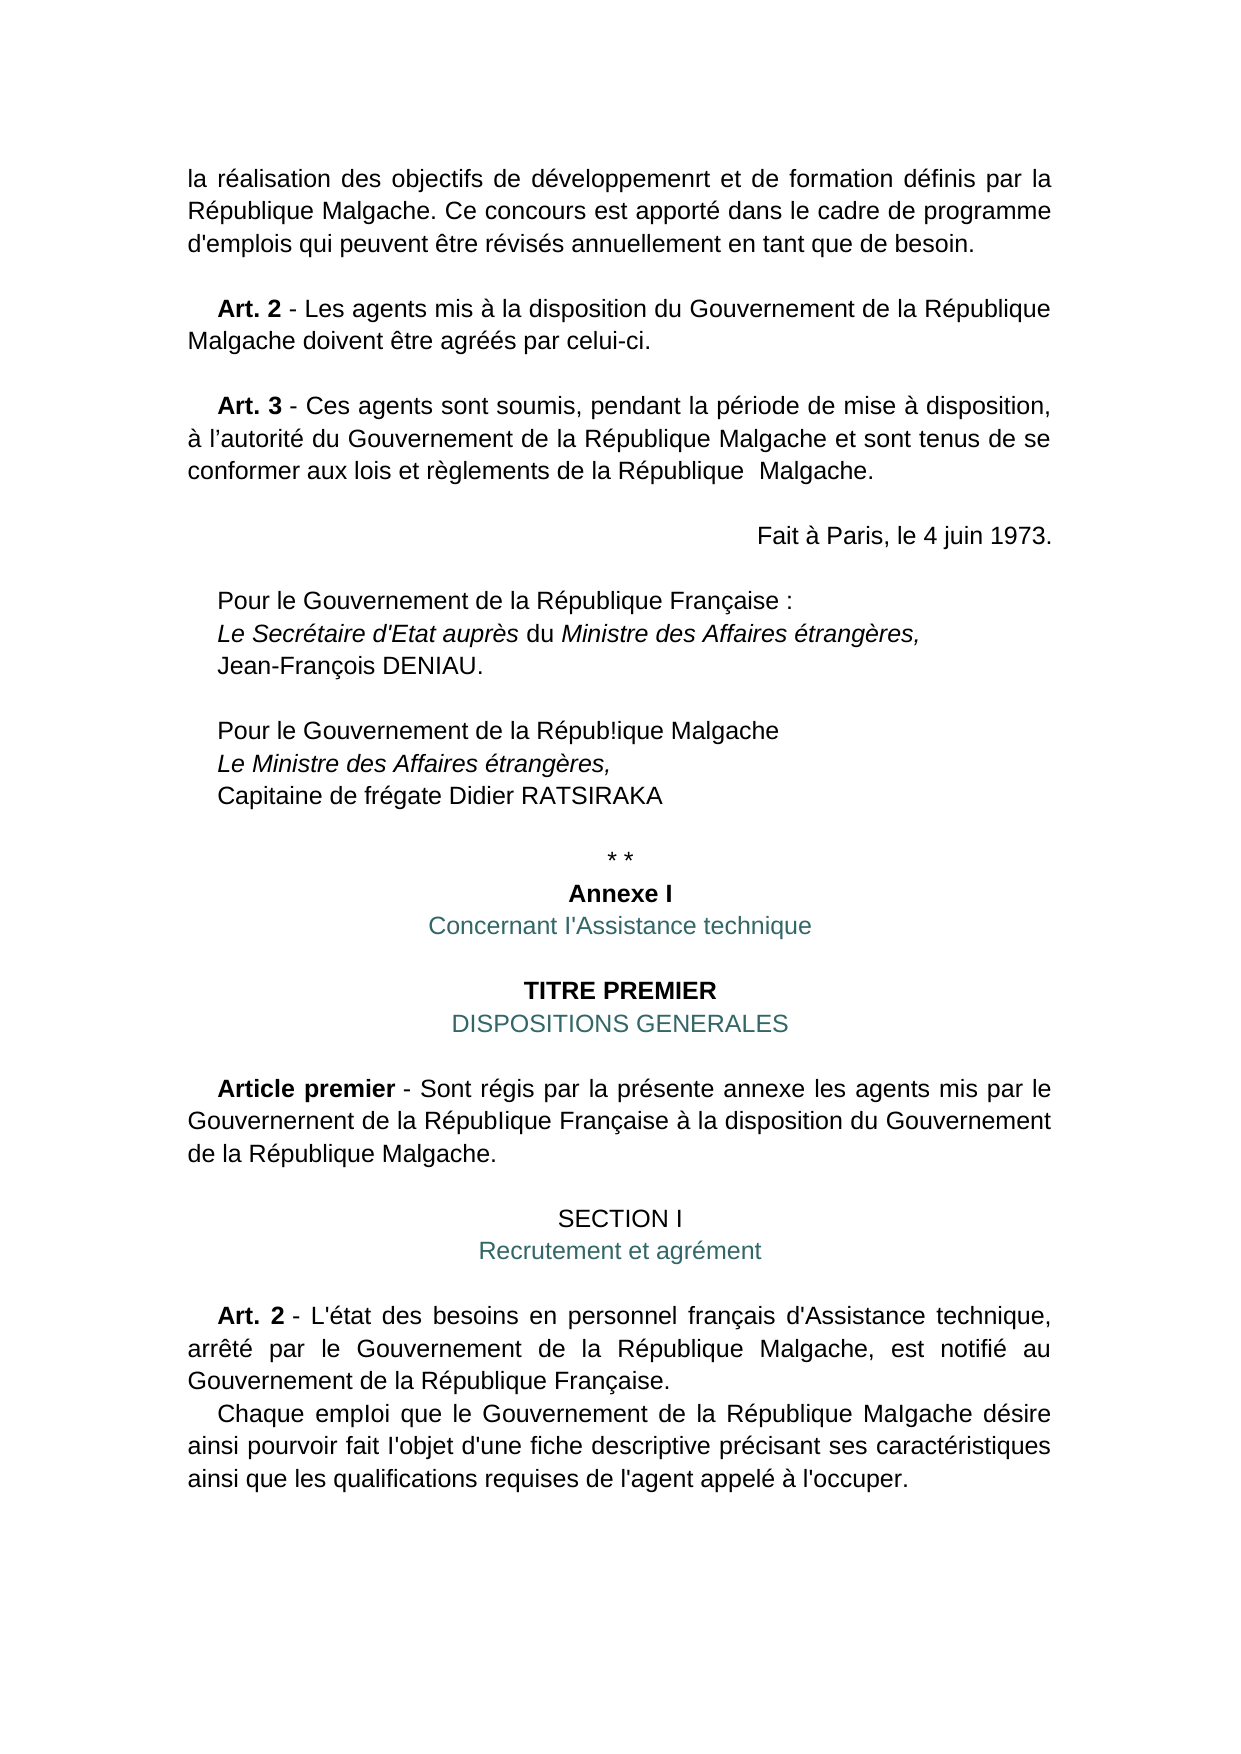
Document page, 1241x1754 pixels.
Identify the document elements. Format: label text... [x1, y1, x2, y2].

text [187, 162, 1053, 259]
text Art. 3 - Ces agents sont soumis, pendant la période de mise à disposition, à l’autorité du Gouvernement de la République Malgache et sont tenus de se conformer aux lois et règlements de la République Malgache. [187, 389, 1053, 487]
text Le Ministre des Affaires étrangères, [187, 747, 1053, 779]
text Concernant I'Assistance technique [187, 909, 1053, 942]
text Annexe I [187, 877, 1053, 909]
text TITRE PREMIER [187, 974, 1053, 1007]
text Article premier - Sont régis par la présente annexe les agents mis par le Gouvernernent de la RépubIique Française à la disposition du Gouvernement de la République Malgache. [187, 1072, 1053, 1169]
text Recrutement et agrément [187, 1234, 1053, 1267]
text Pour le Gouvernement de la République Française : [187, 584, 1053, 617]
text SECTION I [187, 1202, 1053, 1234]
text Fait à Paris, le 4 juin 1973. [187, 519, 1053, 552]
text Le Secrétaire d'Etat auprès du Ministre des Affaires étrangères, [187, 617, 1053, 649]
text Art. 2 - L'état des besoins en personnel français d'Assistance technique, arrêté par le Gouvernement de la République Malgache, est notifié au Gouvernement de la République Française. [187, 1299, 1053, 1397]
text * * [187, 844, 1053, 877]
text Jean-François DENIAU. [187, 649, 1053, 682]
text Art. 2 - Les agents mis à la disposition du Gouvernement de la République Malgache doivent être agréés par celui-ci. [187, 292, 1053, 357]
text DISPOSITIONS GENERALES [187, 1007, 1053, 1039]
text Pour le Gouvernement de la Répub!ique Malgache [187, 714, 1053, 747]
text Chaque empIoi que le Gouvernement de la République MaIgache désire ainsi pourvoir fait I'objet d'une fiche descriptive précisant ses caractéristiques ainsi que les qualifications requises de l'agent appelé à l'occuper. [187, 1397, 1053, 1494]
text Capitaine de frégate Didier RATSIRAKA [187, 779, 1053, 812]
